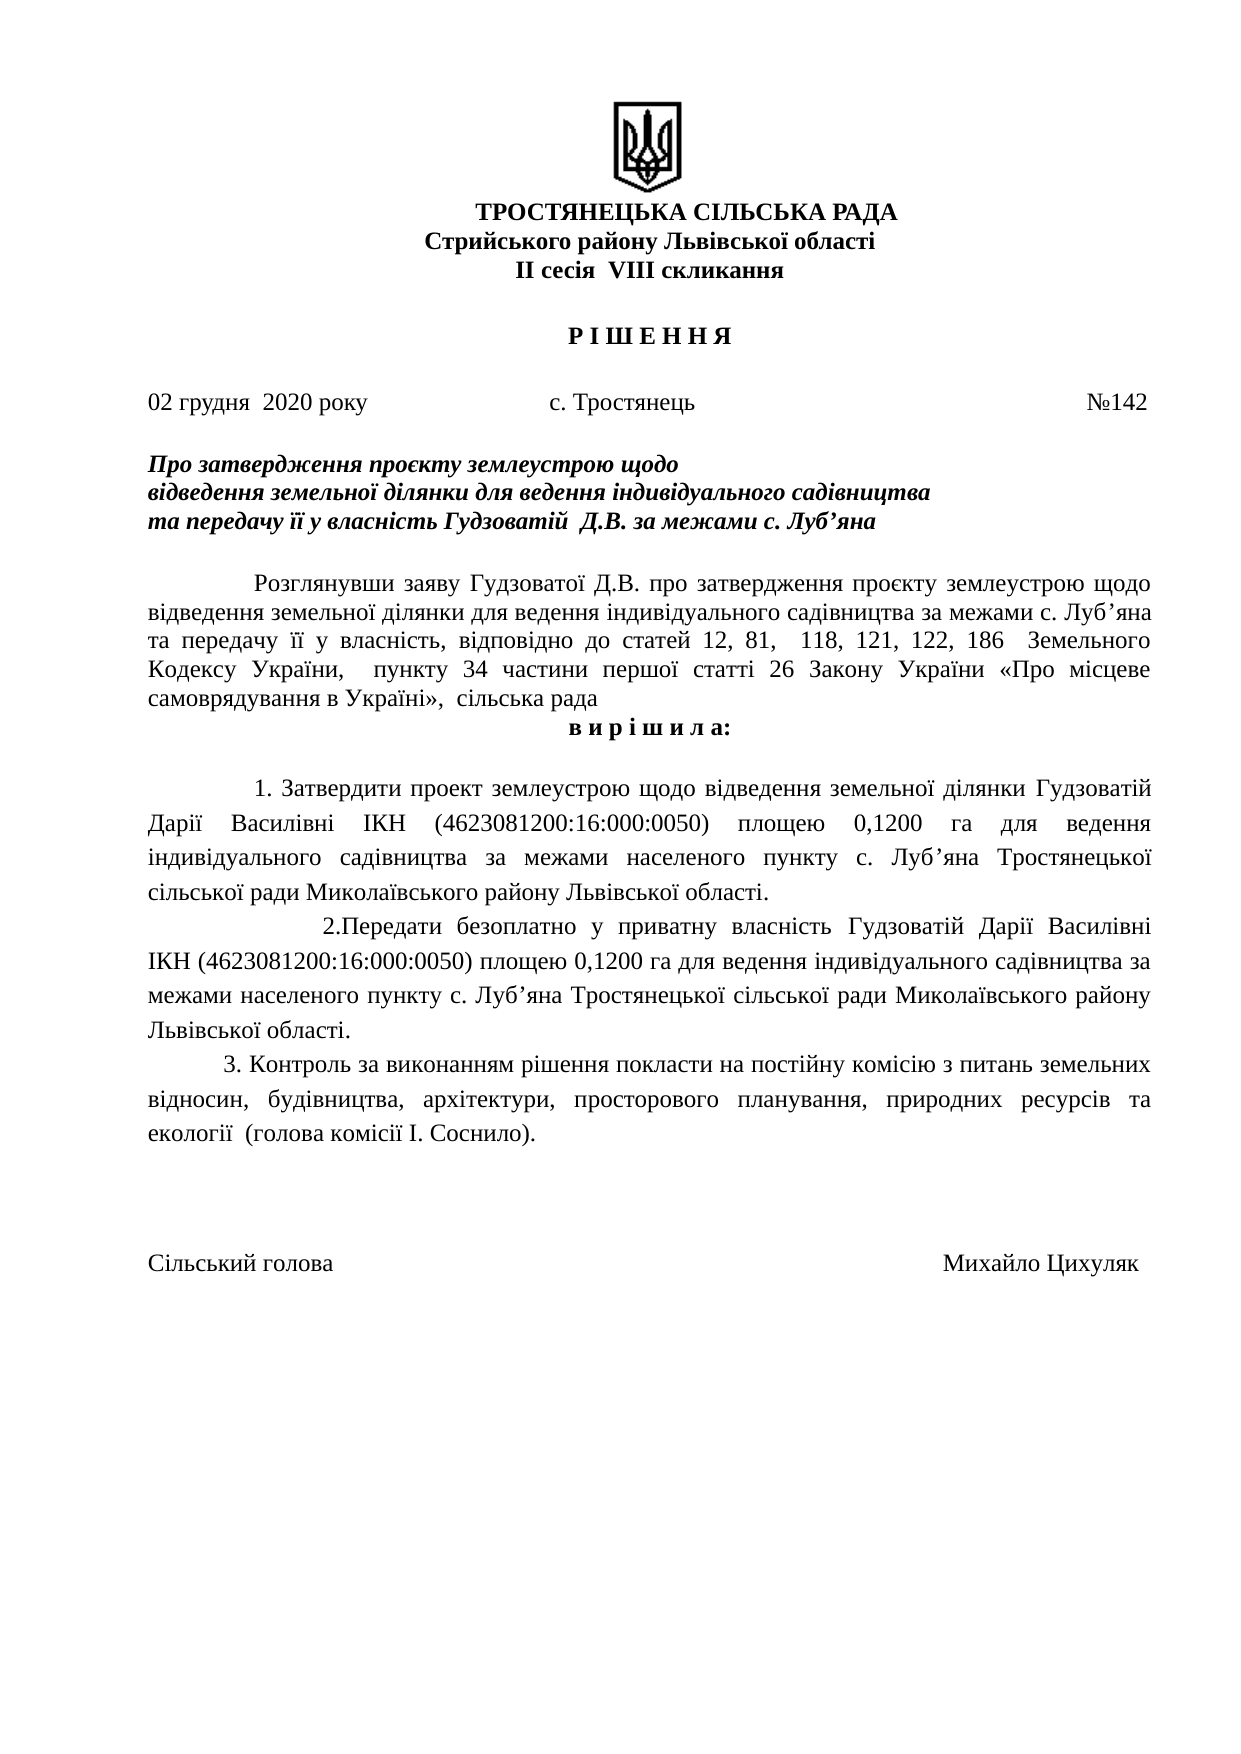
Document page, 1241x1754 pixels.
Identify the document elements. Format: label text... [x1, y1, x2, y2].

text відведення земельної ділянки для ведення індивідуального садівництва [148, 477, 1152, 506]
text 1. Затвердити проект землеустрою щодо відведення земельної ділянки Гудзоватій Дарії Василівні ІКН (4623081200:16:000:0050) площею 0,1200 га для ведення індивідуального садівництва за межами населеного пункту с. Луб’яна Тростянецької сільської ради Миколаївського району Львівської області. [148, 773, 1152, 906]
text Стрийського району Львівської області [148, 226, 1152, 255]
text 3. Контроль за виконанням рішення покласти на постійну комісію з питань земельних відносин, будівництва, архітектури, просторового планування, природних ресурсів та екології (голова комісії І. Соснило). [148, 1049, 1152, 1147]
text Р І Ш Е Н Н Я [148, 321, 1152, 350]
text ІІ сесія VІІІ скликання [148, 255, 1152, 284]
text Сільський голова Михайло Цихуляк [148, 1248, 1152, 1276]
text Розглянувши заяву Гудзоватої Д.В. про затвердження проєкту землеустрою щодо відведення земельної ділянки для ведення індивідуального садівництва за межами с. Луб’яна та передачу її у власність, відповідно до статей 12, 81, 118, 121, 122, 186 Земельного Кодексу України, пункту 34 частини першої статті 26 Закону України «Про місцеве самоврядування в Україні», сільська рада [148, 568, 1152, 712]
text 2.Передати безоплатно у приватну власність Гудзоватій Дарії Василівні ІКН (4623081200:16:000:0050) площею 0,1200 га для ведення індивідуального садівництва за межами населеного пункту с. Луб’яна Тростянецької сільської ради Миколаївського району Львівської області. [148, 911, 1152, 1044]
text та передачу її у власність Гудзоватій Д.В. за межами с. Луб’яна [148, 506, 1152, 535]
text в и р і ш и л а: [148, 712, 1152, 741]
picture [611, 88, 688, 194]
text Про затвердження проєкту землеустрою щодо [148, 449, 1152, 477]
text ТРОСТЯНЕЦЬКА СІЛЬСЬКА РАДА [148, 197, 1152, 226]
text 02 грудня 2020 року с. Тростянець №142 [148, 387, 1152, 416]
